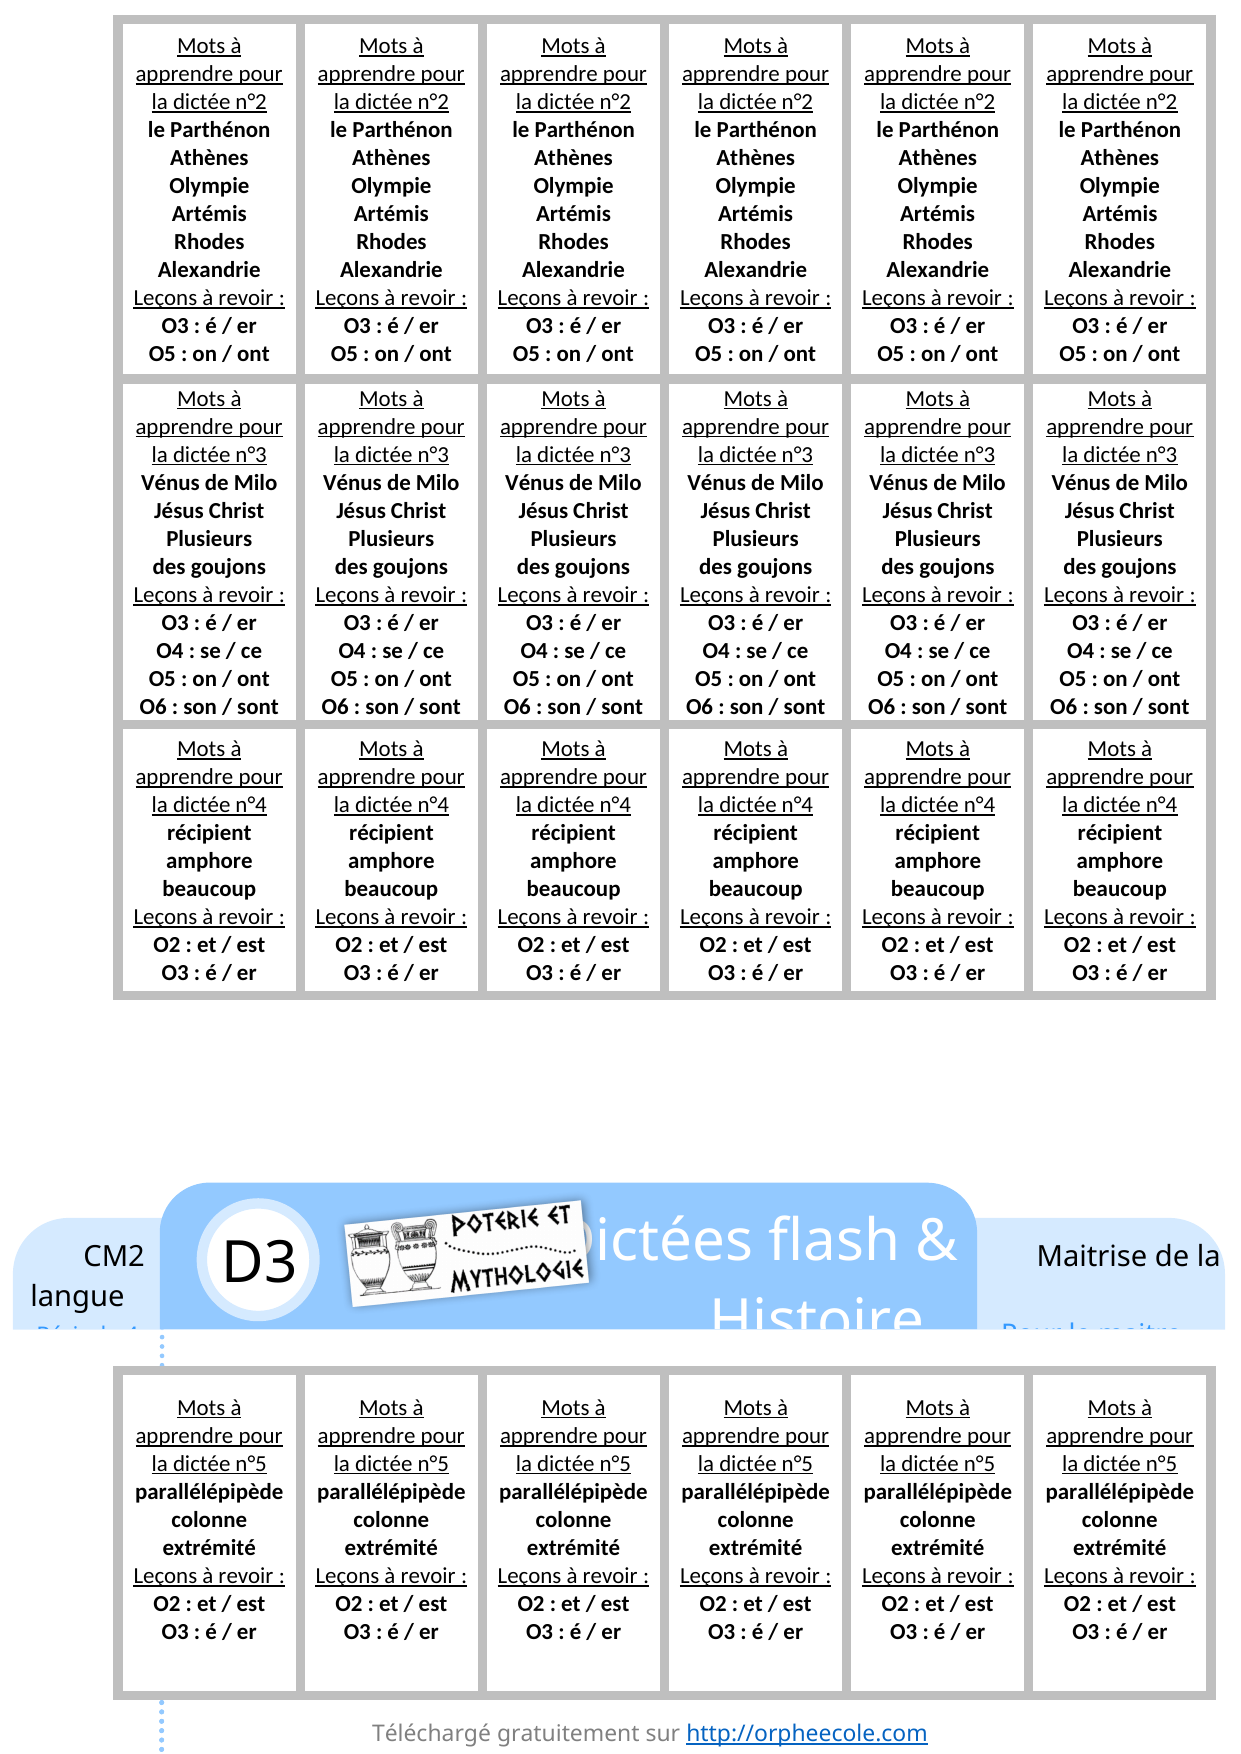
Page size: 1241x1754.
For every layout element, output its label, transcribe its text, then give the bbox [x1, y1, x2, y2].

table_cell Mots à apprendre pour la dictée n°4 récipient amphore beaucoup Leçons à revoir : O2 : et / est O3 : é / er [123, 729, 296, 991]
table_cell Mots à apprendre pour la dictée n°2 le Parthénon Athènes Olympie Artémis Rhodes Alexandrie Leçons à revoir : O3 : é / er O5 : on / ont [123, 24, 296, 374]
picture [345, 1201, 588, 1307]
table_header Mots à apprendre pour la dictée n°5 parallélépipède colonne extrémité Leçons à revoir : O2 : et / est O3 : é / er [487, 1375, 660, 1691]
table_cell Mots à apprendre pour la dictée n°3 Vénus de Milo Jésus Christ Plusieurs des goujons Leçons à revoir : O3 : é / er O4 : se / ce O5 : on / ont O6 : son / sont [669, 384, 842, 720]
table_cell Mots à apprendre pour la dictée n°2 le Parthénon Athènes Olympie Artémis Rhodes Alexandrie Leçons à revoir : O3 : é / er O5 : on / ont [851, 24, 1024, 374]
table_cell Mots à apprendre pour la dictée n°2 le Parthénon Athènes Olympie Artémis Rhodes Alexandrie Leçons à revoir : O3 : é / er O5 : on / ont [669, 24, 842, 374]
table_cell Mots à apprendre pour la dictée n°3 Vénus de Milo Jésus Christ Plusieurs des goujons Leçons à revoir : O3 : é / er O4 : se / ce O5 : on / ont O6 : son / sont [487, 384, 660, 720]
table_header Mots à apprendre pour la dictée n°5 parallélépipède colonne extrémité Leçons à revoir : O2 : et / est O3 : é / er [1033, 1375, 1206, 1691]
table_cell Mots à apprendre pour la dictée n°2 le Parthénon Athènes Olympie Artémis Rhodes Alexandrie Leçons à revoir : O3 : é / er O5 : on / ont [305, 24, 478, 374]
table_cell Mots à apprendre pour la dictée n°4 récipient amphore beaucoup Leçons à revoir : O2 : et / est O3 : é / er [305, 729, 478, 991]
table_cell Mots à apprendre pour la dictée n°3 Vénus de Milo Jésus Christ Plusieurs des goujons Leçons à revoir : O3 : é / er O4 : se / ce O5 : on / ont O6 : son / sont [851, 384, 1024, 720]
table_cell Mots à apprendre pour la dictée n°2 le Parthénon Athènes Olympie Artémis Rhodes Alexandrie Leçons à revoir : O3 : é / er O5 : on / ont [487, 24, 660, 374]
table_cell Mots à apprendre pour la dictée n°4 récipient amphore beaucoup Leçons à revoir : O2 : et / est O3 : é / er [487, 729, 660, 991]
table_cell Mots à apprendre pour la dictée n°3 Vénus de Milo Jésus Christ Plusieurs des goujons Leçons à revoir : O3 : é / er O4 : se / ce O5 : on / ont O6 : son / sont [1033, 384, 1206, 720]
table_cell Mots à apprendre pour la dictée n°2 le Parthénon Athènes Olympie Artémis Rhodes Alexandrie Leçons à revoir : O3 : é / er O5 : on / ont [1033, 24, 1206, 374]
table_header Mots à apprendre pour la dictée n°5 parallélépipède colonne extrémité Leçons à revoir : O2 : et / est O3 : é / er [305, 1375, 478, 1691]
table_cell Mots à apprendre pour la dictée n°3 Vénus de Milo Jésus Christ Plusieurs des goujons Leçons à revoir : O3 : é / er O4 : se / ce O5 : on / ont O6 : son / sont [123, 384, 296, 720]
table_cell Mots à apprendre pour la dictée n°4 récipient amphore beaucoup Leçons à revoir : O2 : et / est O3 : é / er [669, 729, 842, 991]
table_cell Mots à apprendre pour la dictée n°3 Vénus de Milo Jésus Christ Plusieurs des goujons Leçons à revoir : O3 : é / er O4 : se / ce O5 : on / ont O6 : son / sont [305, 384, 478, 720]
table_header Mots à apprendre pour la dictée n°5 parallélépipède colonne extrémité Leçons à revoir : O2 : et / est O3 : é / er [123, 1375, 296, 1691]
table_header Mots à apprendre pour la dictée n°5 parallélépipède colonne extrémité Leçons à revoir : O2 : et / est O3 : é / er [851, 1375, 1024, 1691]
table_header Mots à apprendre pour la dictée n°5 parallélépipède colonne extrémité Leçons à revoir : O2 : et / est O3 : é / er [669, 1375, 842, 1691]
table_cell Mots à apprendre pour la dictée n°4 récipient amphore beaucoup Leçons à revoir : O2 : et / est O3 : é / er [1033, 729, 1206, 991]
table_cell Mots à apprendre pour la dictée n°4 récipient amphore beaucoup Leçons à revoir : O2 : et / est O3 : é / er [851, 729, 1024, 991]
